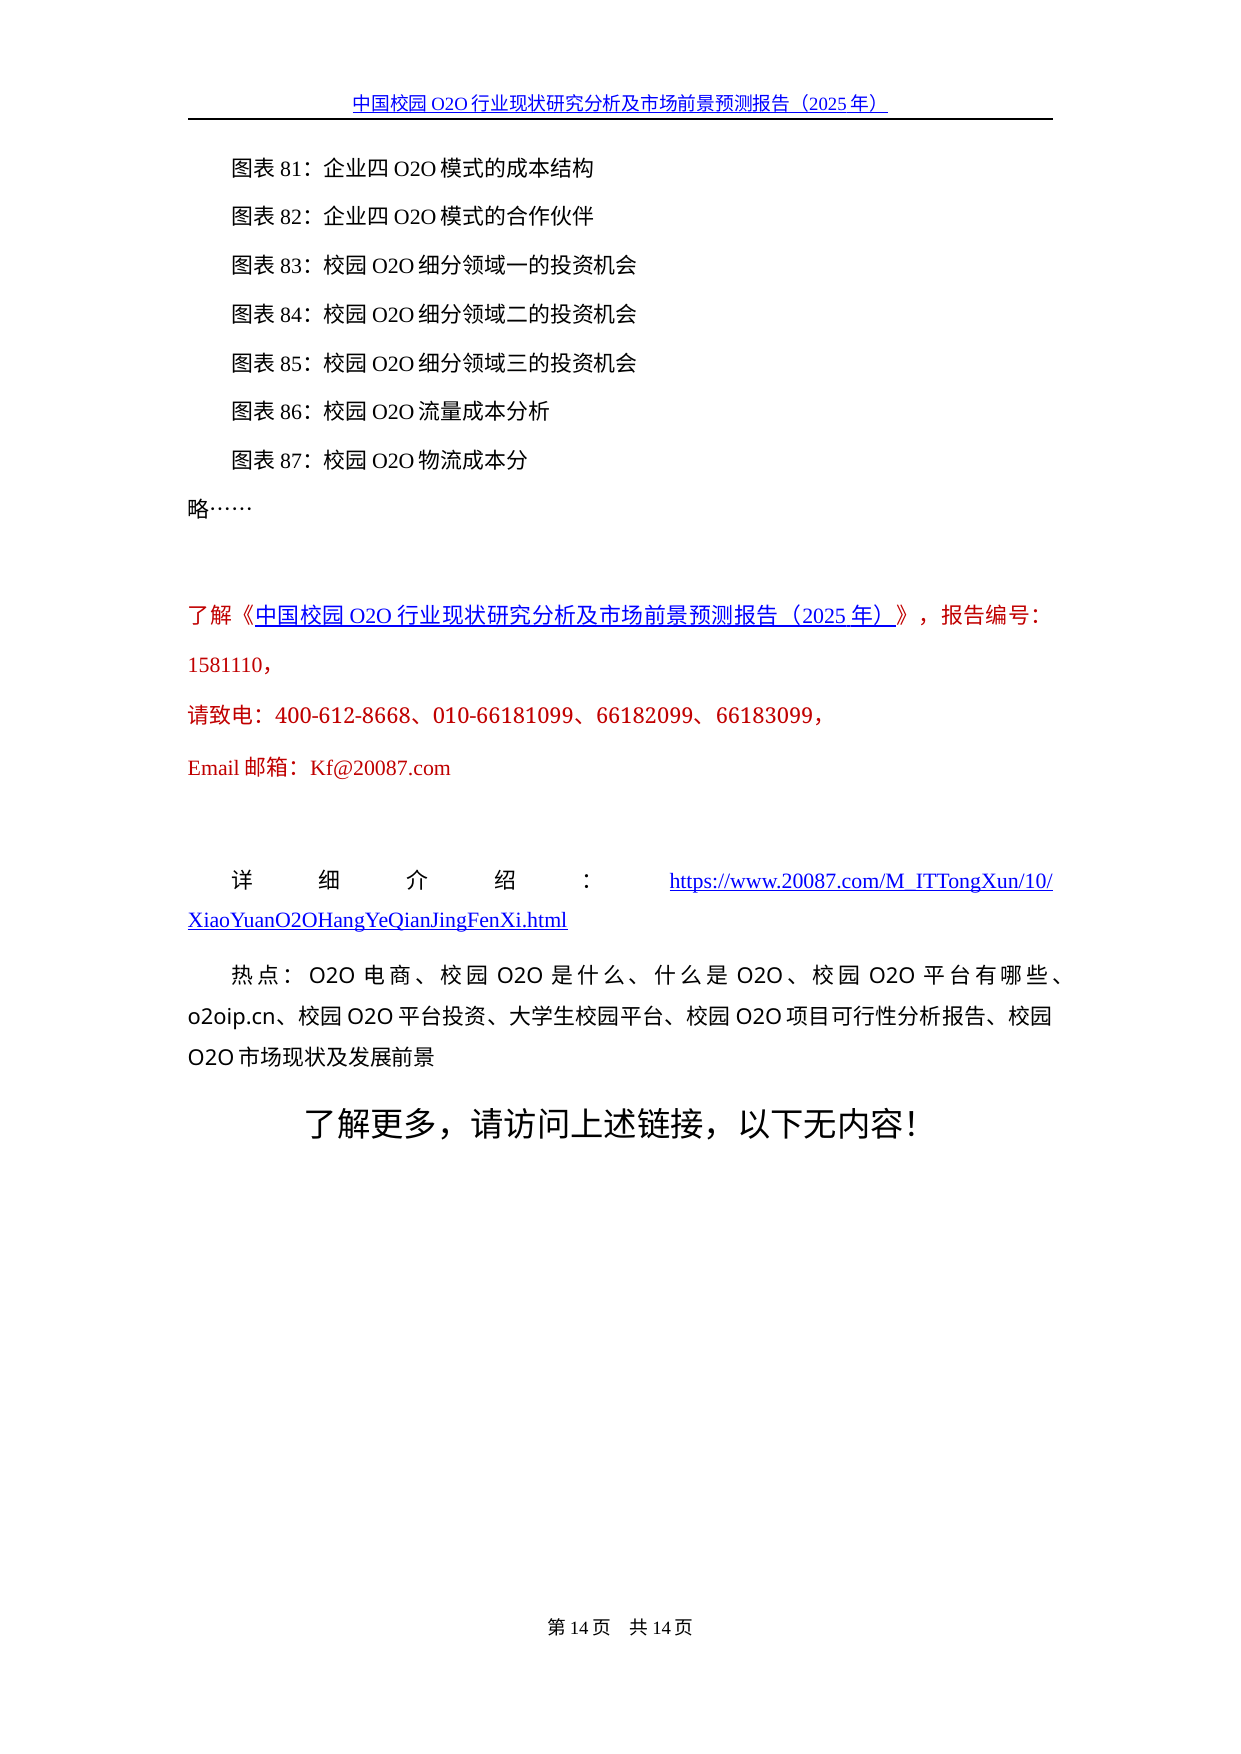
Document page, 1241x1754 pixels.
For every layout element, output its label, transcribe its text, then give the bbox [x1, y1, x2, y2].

text 详细介绍：https://www.20087.com/M_ITTongXun/10/XiaoYuanO2OHangYeQianJingFenXi.html [187, 863, 1053, 936]
text 请致电：400-612-8668、010-66181099、66182099、66183099， [187, 698, 1053, 731]
text Email邮箱：Kf@20087.com [187, 750, 1053, 782]
text 热点：O2O电商、校园O2O是什么、什么是O2O、校园O2O平台有哪些、o2oip.cn、校园O2O平台投资、大学生校园平台、校园O2O项目可行性分析报告、校园O2O市场现状及发展前景 [187, 958, 1053, 1072]
text 了解《中国校园O2O行业现状研究分析及市场前景预测报告（2025年）》，报告编号：1581110， [187, 598, 1053, 679]
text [187, 150, 1053, 524]
title 了解更多，请访问上述链接，以下无内容！ [187, 1089, 1053, 1154]
